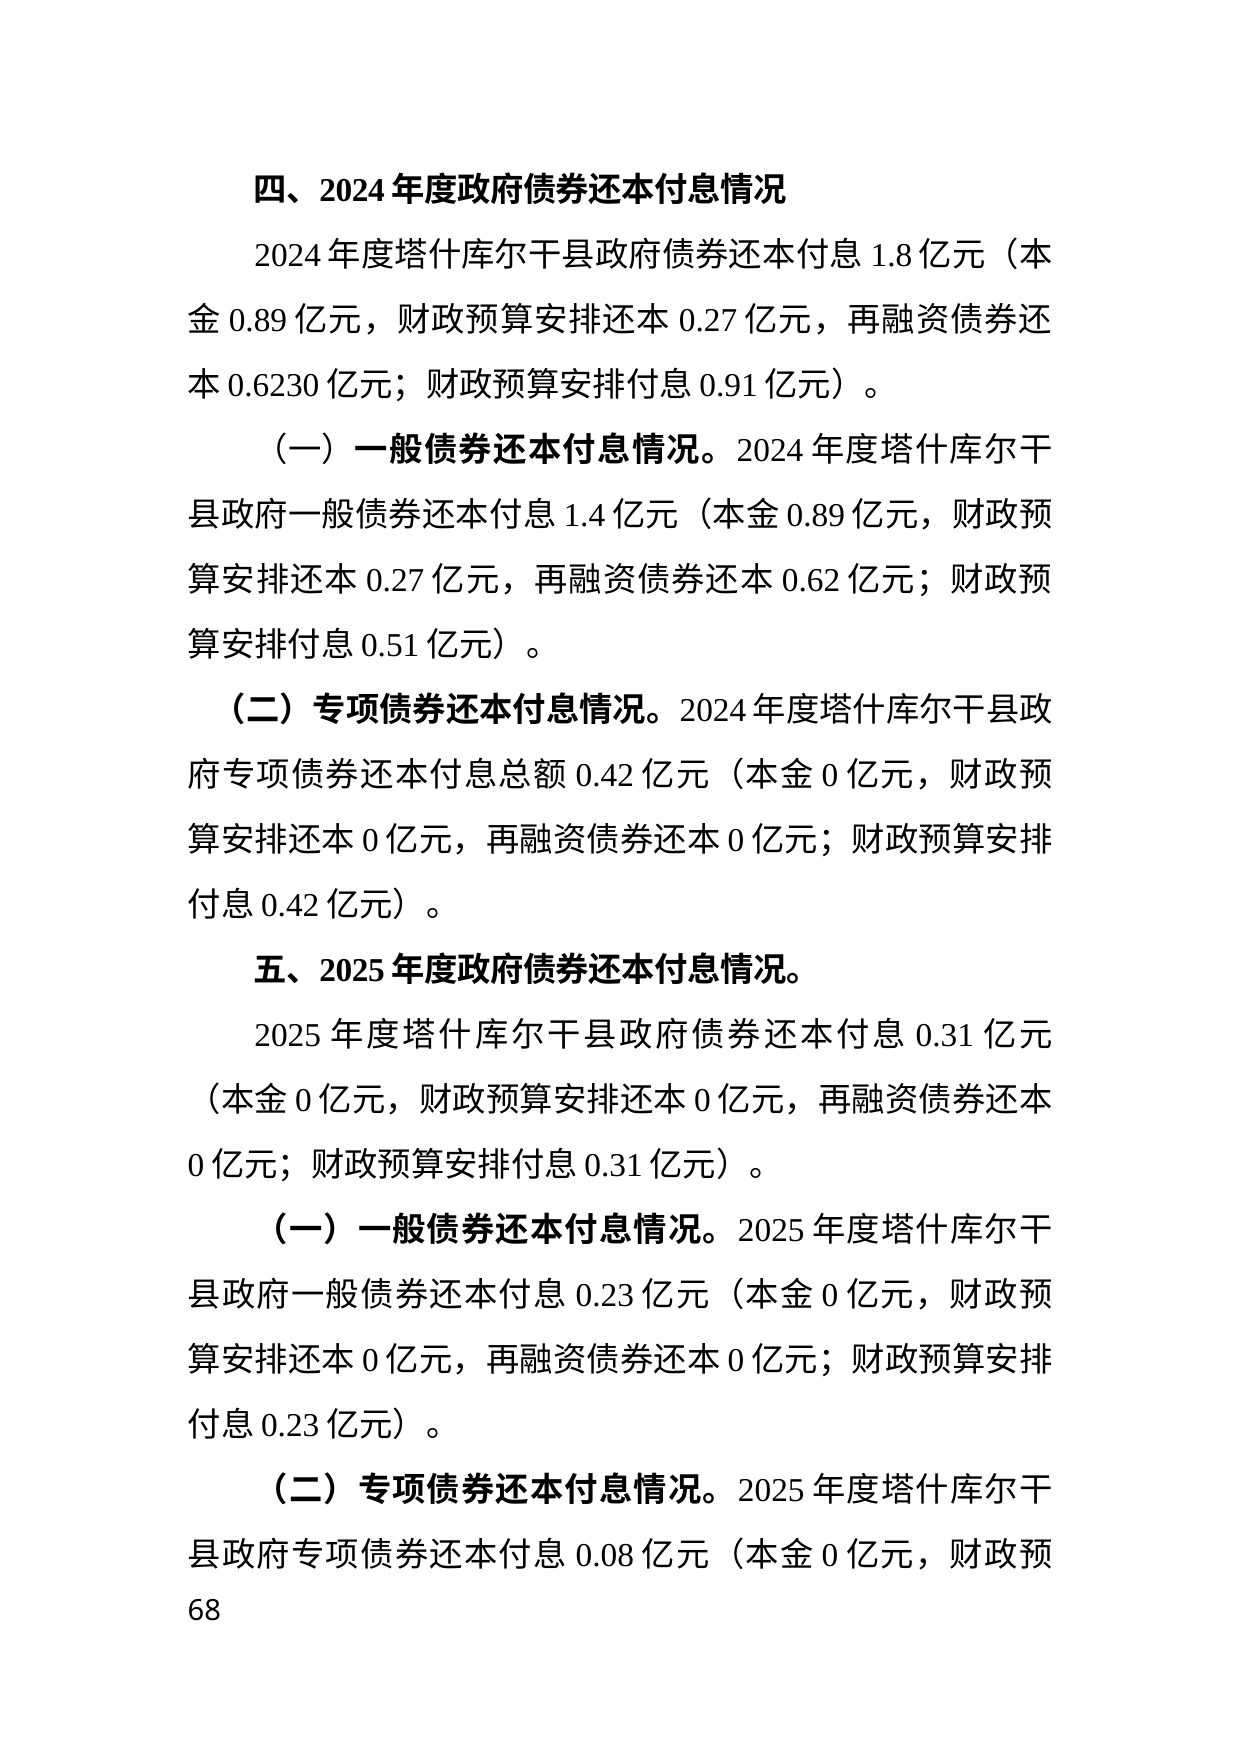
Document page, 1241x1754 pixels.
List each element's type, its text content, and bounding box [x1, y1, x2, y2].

text 2024年度塔什库尔干县政府债券还本付息1.8亿元（本金0.89亿元，财政预算安排还本0.27亿元，再融资债券还本0.6230亿元；财政预算安排付息0.91亿元）。 [187, 220, 1053, 415]
text （二）专项债券还本付息情况。2024年度塔什库尔干县政府专项债券还本付息总额0.42亿元（本金0亿元，财政预算安排还本0亿元，再融资债券还本0亿元；财政预算安排付息0.42亿元）。 [187, 675, 1053, 935]
text （一）一般债券还本付息情况。2025年度塔什库尔干县政府一般债券还本付息0.23亿元（本金0亿元，财政预算安排还本0亿元，再融资债券还本0亿元；财政预算安排付息0.23亿元）。 [187, 1195, 1053, 1455]
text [187, 1455, 1053, 1585]
text 五、2025年度政府债券还本付息情况。 [187, 935, 1053, 1000]
list 一般债券还本付息情况。2024年度塔什库尔干县政府一般债券还本付息1.4亿元（本金0.89亿元，财政预算安排还本0.27亿元，再融资债券还本0.62亿元；财政预算安排付息0.51亿元）。 [187, 415, 1053, 675]
text 2025年度塔什库尔干县政府债券还本付息0.31亿元（本金0亿元，财政预算安排还本0亿元，再融资债券还本0亿元；财政预算安排付息0.31亿元）。 [187, 1000, 1053, 1195]
text 四、2024年度政府债券还本付息情况 [187, 155, 1053, 220]
